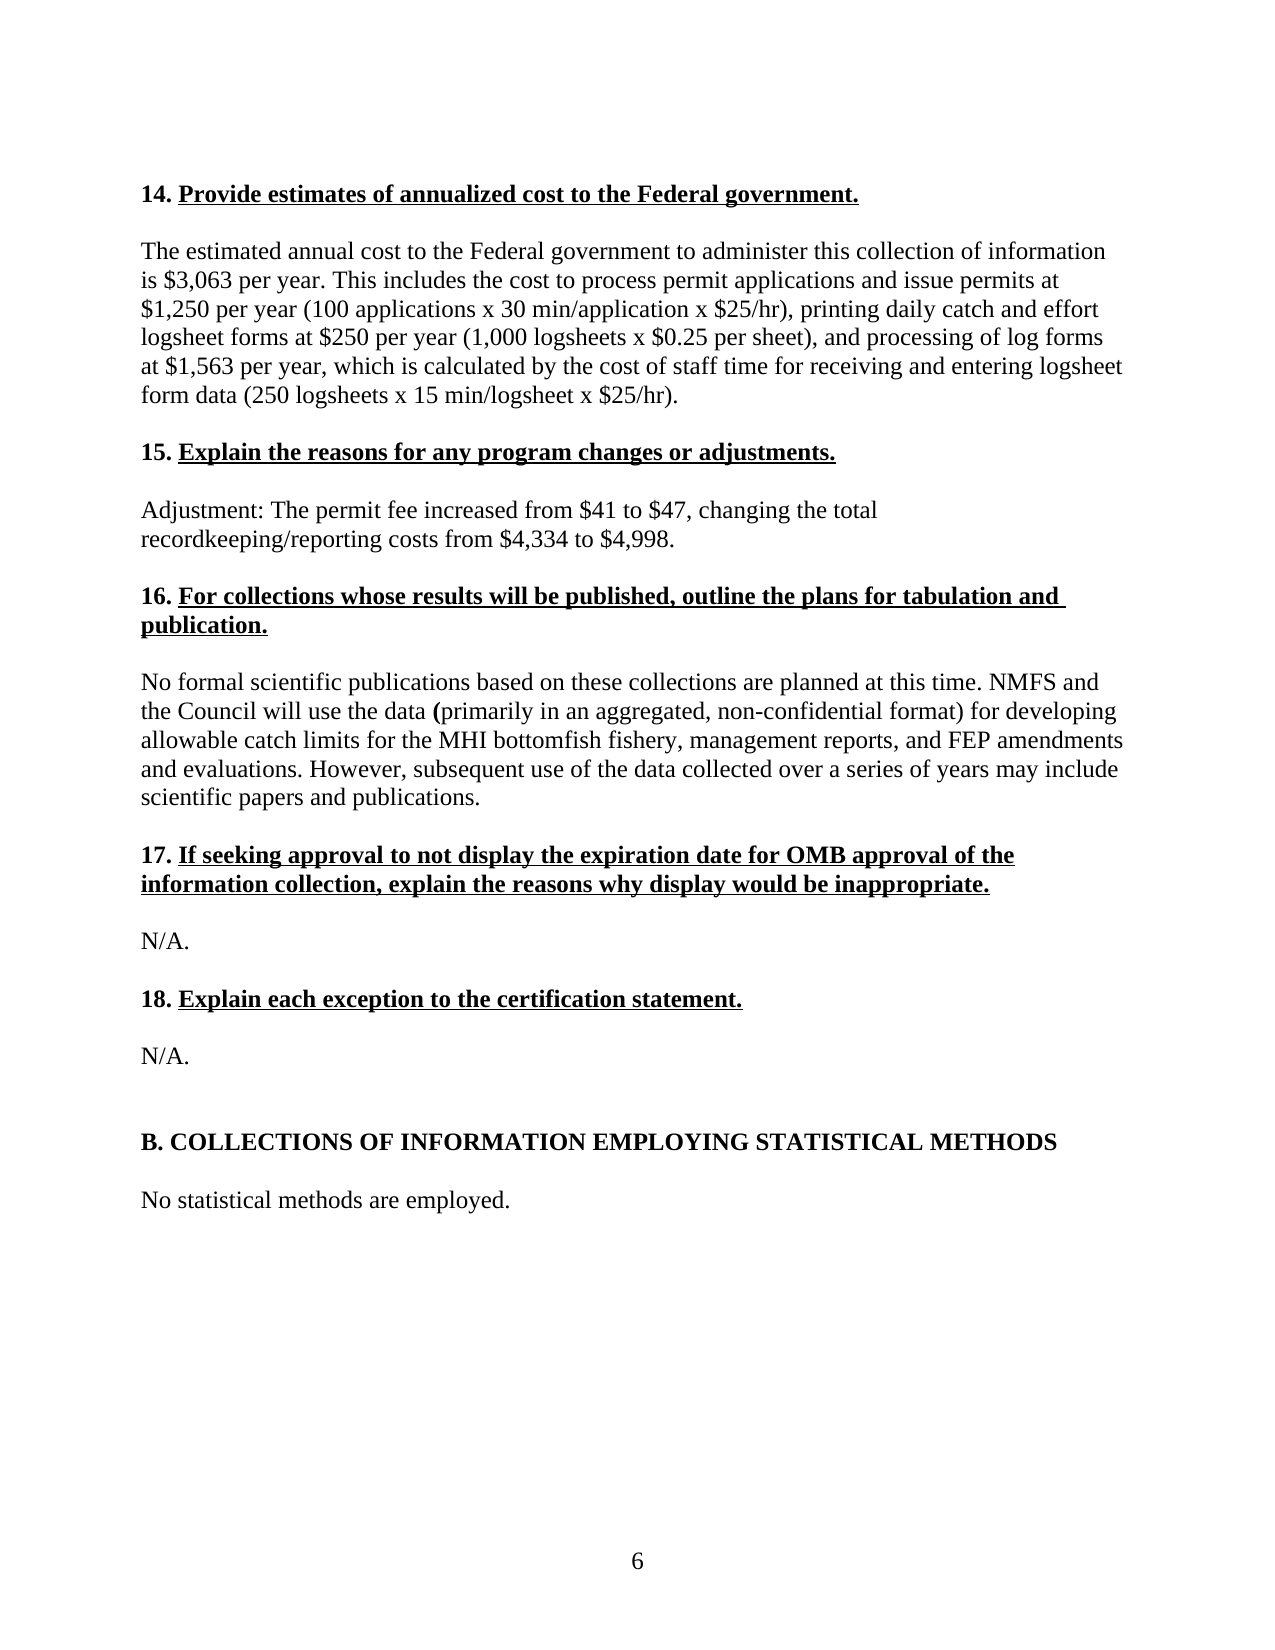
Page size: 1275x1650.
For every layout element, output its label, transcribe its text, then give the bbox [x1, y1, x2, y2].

text 17. If seeking approval to not display the expiration date for OMB approval of the [141, 840, 1125, 869]
text 16. For collections whose results will be published, outline the plans for tabulation and publication. [141, 581, 1125, 639]
text 15. Explain the reasons for any program changes or adjustments. [141, 437, 1125, 466]
text N/A. [141, 926, 1125, 955]
text 14. Provide estimates of annualized cost to the Federal government. [141, 179, 1125, 207]
text information collection, explain the reasons why display would be inappropriate. [141, 869, 1125, 897]
text Adjustment: The permit fee increased from $41 to $47, changing the total recordkeeping/reporting costs from $4,334 to $4,998. [141, 495, 1125, 552]
text N/A. [141, 1041, 1125, 1070]
text No statistical methods are employed. [141, 1185, 1125, 1214]
text The estimated annual cost to the Federal government to administer this collection of information is $3,063 per year. This includes the cost to process permit applications and issue permits at $1,250 per year (100 applications x 30 min/application x $25/hr), printing daily catch and effort logsheet forms at $250 per year (1,000 logsheets x $0.25 per sheet), and processing of log forms at $1,563 per year, which is calculated by the cost of staff time for receiving and entering logsheet form data (250 logsheets x 15 min/logsheet x $25/hr). [141, 236, 1125, 409]
text 18. Explain each exception to the certification statement. [141, 984, 1125, 1012]
text B. COLLECTIONS OF INFORMATION EMPLOYING STATISTICAL METHODS [141, 1127, 1125, 1156]
text No formal scientific publications based on these collections are planned at this time. NMFS and the Council will use the data (primarily in an aggregated, non-confidential format) for developing allowable catch limits for the MHI bottomfish fishery, management reports, and FEP amendments and evaluations. However, subsequent use of the data collected over a series of years may include scientific papers and publications. [141, 667, 1125, 811]
